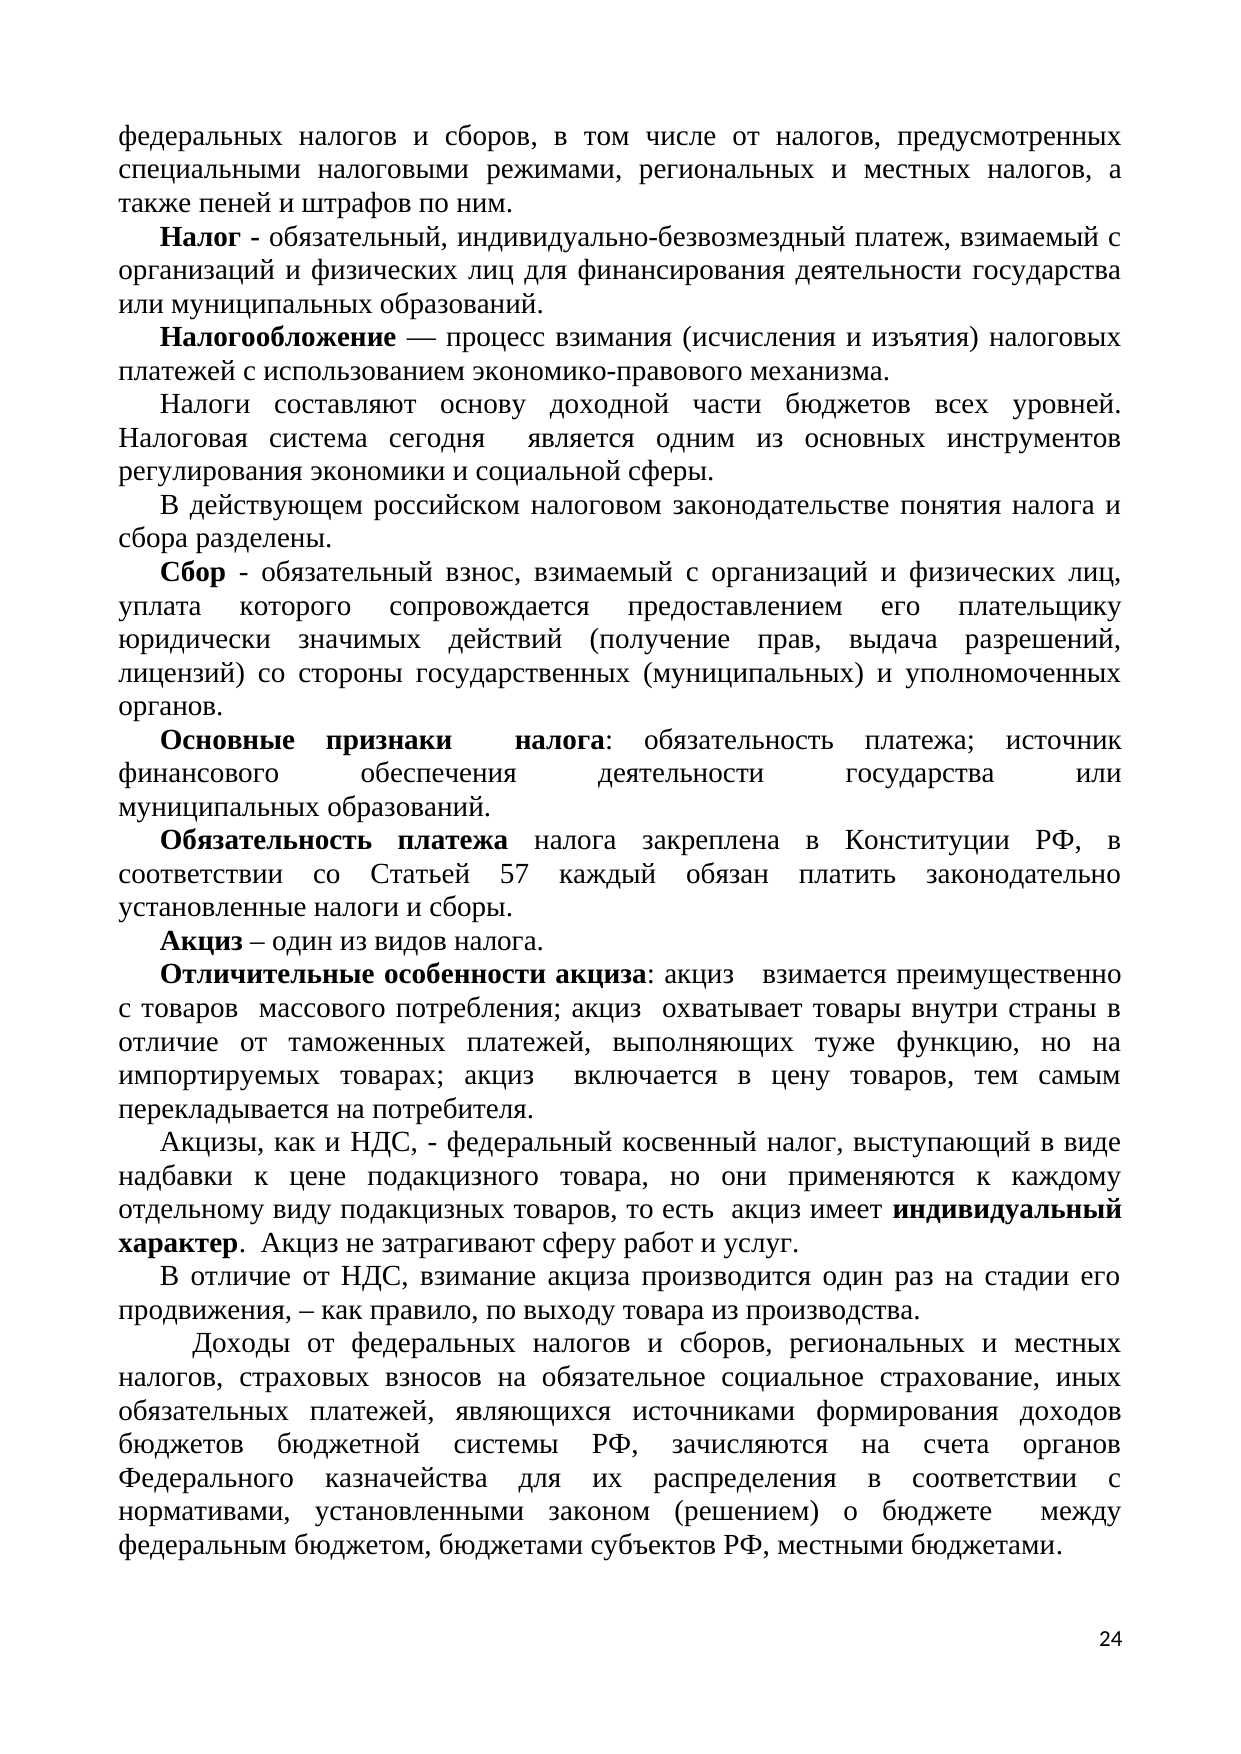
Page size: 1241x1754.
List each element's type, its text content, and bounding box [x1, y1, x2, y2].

text Налогообложение — процесс взимания (исчисления и изъятия) налоговых платежей с использованием экономико-правового механизма. [118, 319, 1122, 386]
text Основные признаки налога: обязательность платежа; источник финансового обеспечения деятельности государства или муниципальных образований. [118, 722, 1122, 822]
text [118, 118, 1122, 219]
text Акциз – один из видов налога. [118, 923, 1122, 957]
text Доходы от федеральных налогов и сборов, региональных и местных налогов, страховых взносов на обязательное социальное страхование, иных обязательных платежей, являющихся источниками формирования доходов бюджетов бюджетной системы РФ, зачисляются на счета органов Федерального казначейства для их распределения в соответствии с нормативами, установленными законом (решением) о бюджете между федеральным бюджетом, бюджетами субъектов РФ, местными бюджетами. [118, 1326, 1122, 1560]
text Сбор - обязательный взнос, взимаемый с организаций и физических лиц, уплата которого сопровождается предоставлением его плательщику юридически значимых действий (получение прав, выдача разрешений, лицензий) со стороны государственных (муниципальных) и уполномоченных органов. [118, 554, 1122, 722]
text В отличие от НДС, взимание акциза производится один раз на стадии его продвижения, – как правило, по выходу товара из производства. [118, 1258, 1122, 1326]
text Обязательность платежа налога закреплена в Конституции РФ, в соответствии со Статьей 57 каждый обязан платить законодательно установленные налоги и сборы. [118, 822, 1122, 923]
text Налоги составляют основу доходной части бюджетов всех уровней. Налоговая система сегодня является одним из основных инструментов регулирования экономики и социальной сферы. [118, 386, 1122, 487]
text Отличительные особенности акциза: акциз взимается преимущественно с товаров массового потребления; акциз охватывает товары внутри страны в отличие от таможенных платежей, выполняющих туже функцию, но на импортируемых товарах; акциз включается в цену товаров, тем самым перекладывается на потребителя. [118, 957, 1122, 1124]
text В действующем российском налоговом законодательстве понятия налога и сбора разделены. [118, 487, 1122, 554]
text Акцизы, как и НДС, - федеральный косвенный налог, выступающий в виде надбавки к цене подакцизного товара, но они применяются к каждому отдельному виду подакцизных товаров, то есть акциз имеет индивидуальный характер. Акциз не затрагивают сферу работ и услуг. [118, 1124, 1122, 1258]
text Налог - обязательный, индивидуально-безвозмездный платеж, взимаемый с организаций и физических лиц для финансирования деятельности государства или муниципальных образований. [118, 219, 1122, 319]
